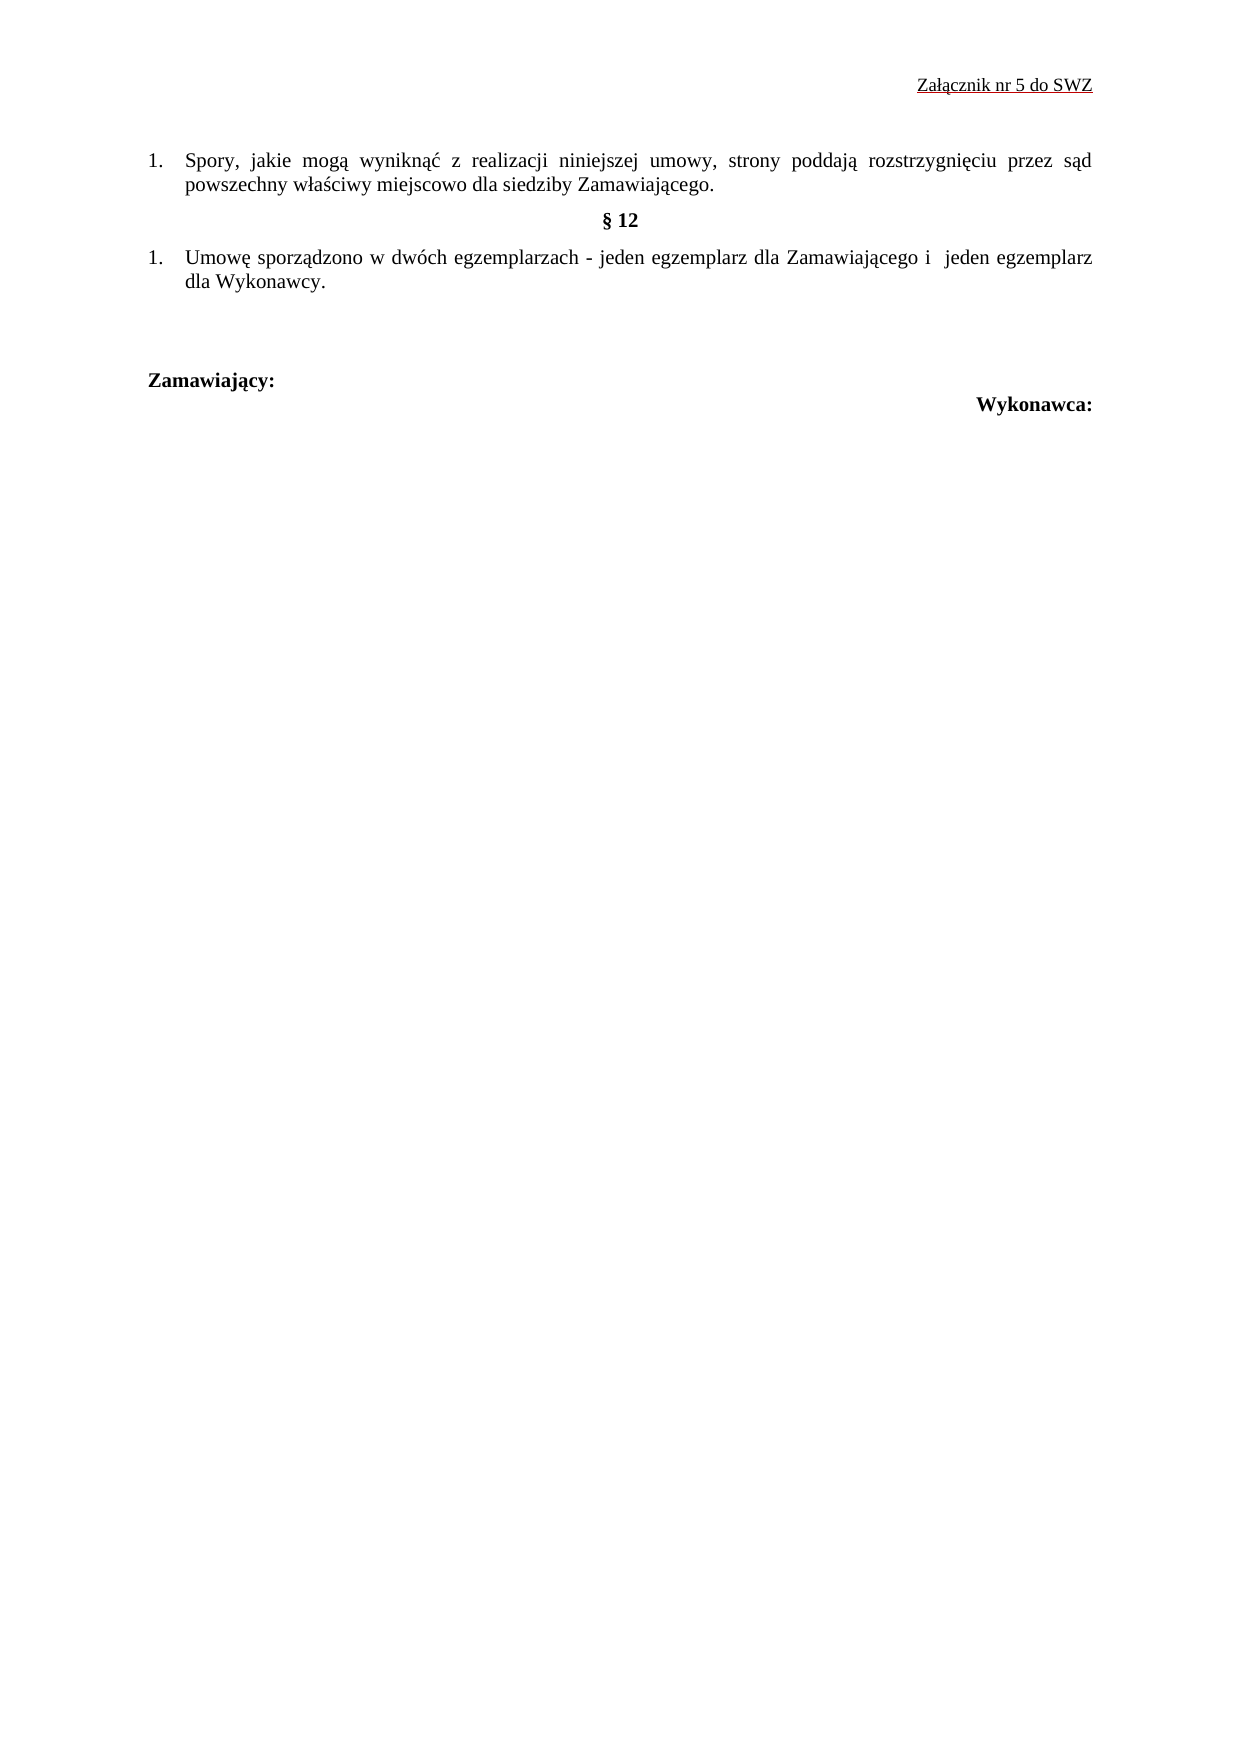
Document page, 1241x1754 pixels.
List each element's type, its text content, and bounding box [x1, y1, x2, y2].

list Spory, jakie mogą wyniknąć z realizacji niniejszej umowy, strony poddają rozstrzygnięciu przez sąd powszechny właściwy miejscowo dla siedziby Zamawiającego. [148, 148, 1093, 196]
text Zamawiający: [148, 368, 1093, 392]
text § 12 [148, 208, 1093, 232]
text Wykonawca: [148, 392, 1093, 416]
list Umowę sporządzono w dwóch egzemplarzach - jeden egzemplarz dla Zamawiającego i jeden egzemplarz dla Wykonawcy. [148, 245, 1093, 293]
